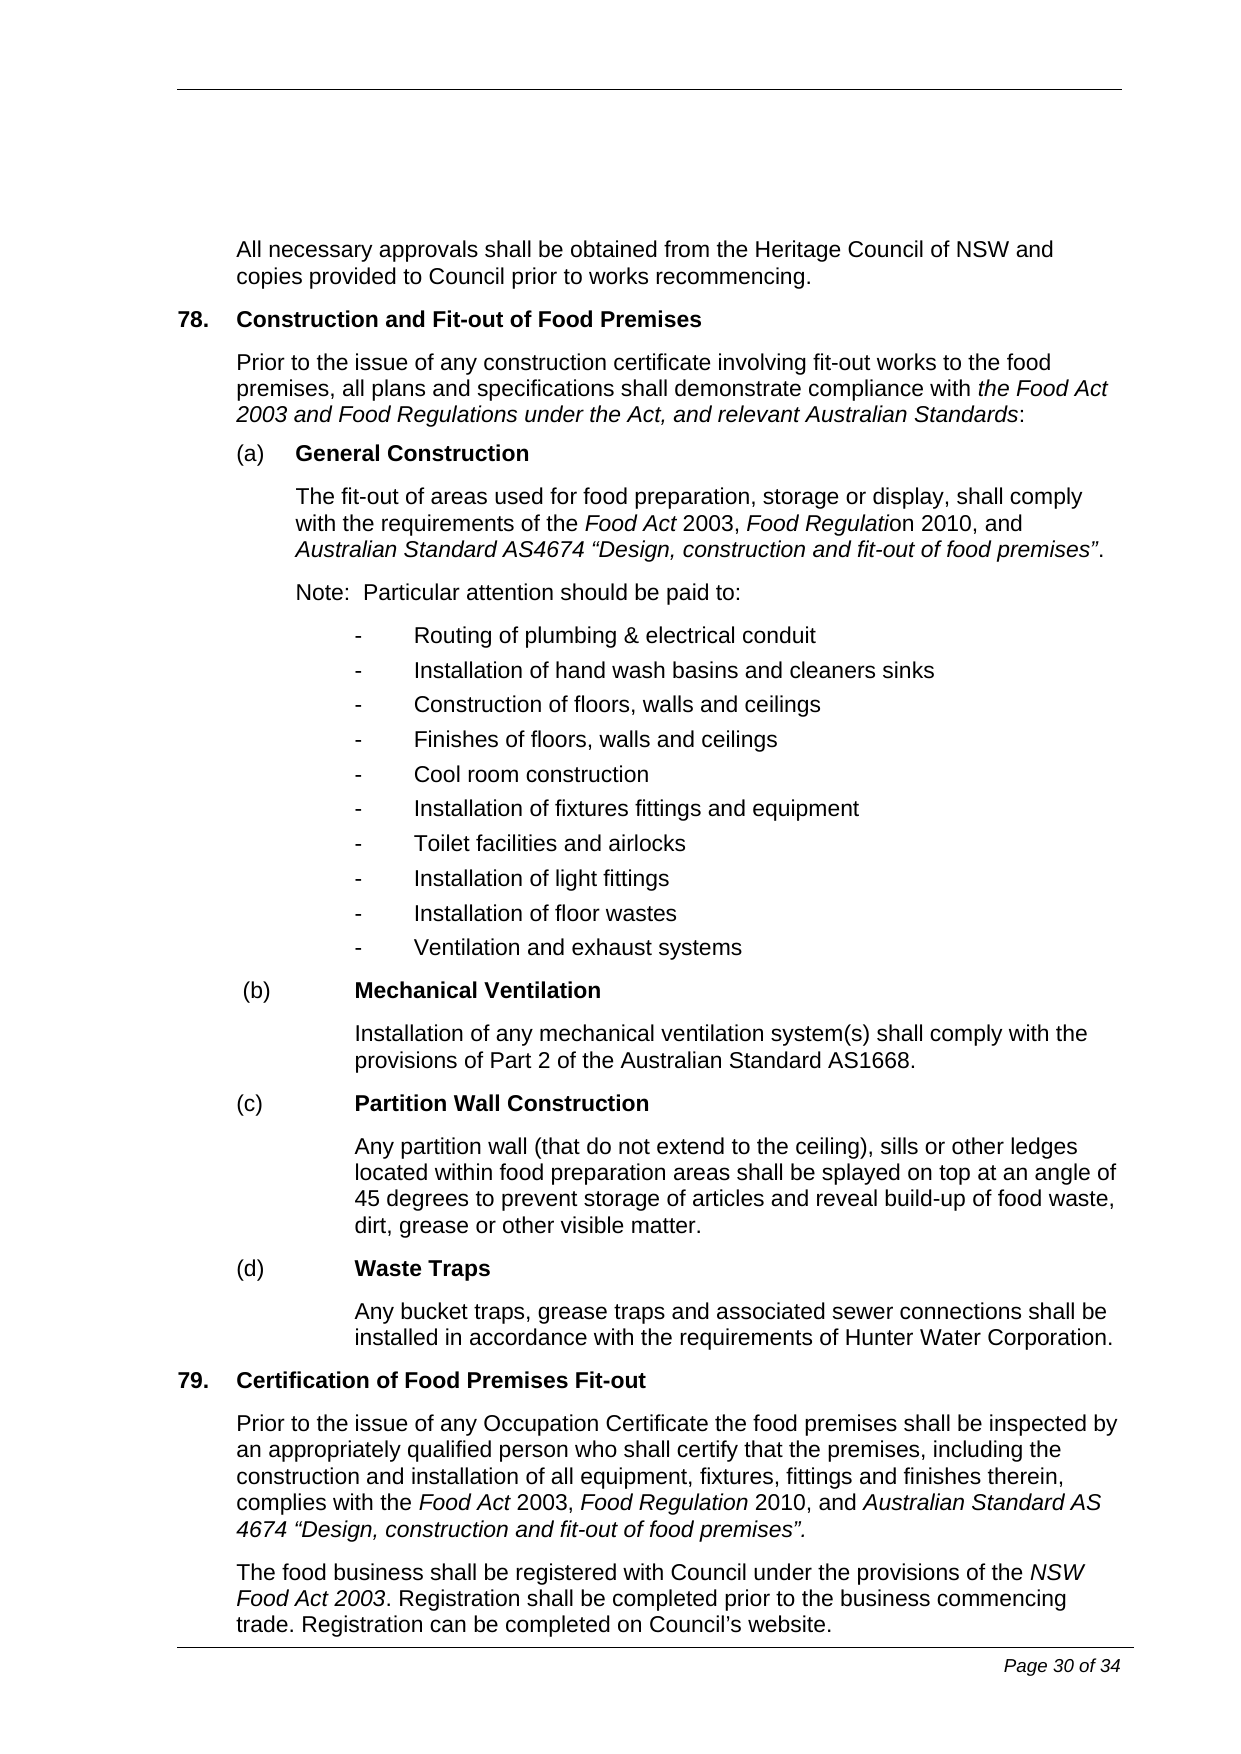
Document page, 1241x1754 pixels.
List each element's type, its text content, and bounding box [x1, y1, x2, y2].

text - Installation of fixtures fittings and equipment [354, 795, 1122, 822]
text Any partition wall (that do not extend to the ceiling), sills or other ledges located within food preparation areas shall be splayed on top at an angle of 45 degrees to prevent storage of articles and reveal build-up of food waste, dirt, grease or other visible matter. [236, 1133, 1122, 1238]
text - Ventilation and exhaust systems [354, 934, 1122, 961]
text (c) Partition Wall Construction [236, 1089, 1122, 1116]
text All necessary approvals shall be obtained from the Heritage Council of NSW and copies provided to Council prior to works recommencing. [236, 236, 1122, 289]
text - Finishes of floors, walls and ceilings [354, 726, 1122, 752]
text Note: Particular attention should be paid to: [295, 579, 870, 605]
text - Installation of hand wash basins and cleaners sinks [354, 657, 1122, 683]
list Certification of Food Premises Fit-out [177, 1367, 1122, 1393]
text - Routing of plumbing & electrical conduit [354, 622, 1122, 648]
text - Installation of light fittings [354, 865, 1122, 891]
text Installation of any mechanical ventilation system(s) shall comply with the provisions of Part 2 of the Australian Standard AS1668. [236, 1020, 1122, 1073]
text (d) Waste Traps [236, 1255, 1122, 1281]
text - Construction of floors, walls and ceilings [354, 691, 1122, 718]
text (a) General Construction [236, 440, 1122, 467]
text The food business shall be registered with Council under the provisions of the NSW Food Act 2003. Registration shall be completed prior to the business commencing trade. Registration can be completed on Council’s website. [236, 1558, 1122, 1638]
text - Installation of floor wastes [354, 899, 1122, 926]
list Prior to the issue of any construction certificate involving fit-out works to the food premises, all plans and specifications shall demonstrate compliance with the Food Act 2003 and Food Regulations under the Act, and relevant Australian Standards: [236, 349, 1122, 428]
text - Cool room construction [354, 761, 1122, 787]
text The fit-out of areas used for food preparation, storage or display, shall comply with the requirements of the Food Act 2003, Food Regulation 2010, and Australian Standard AS4674 “Design, construction and fit-out of food premises”. [295, 483, 1122, 562]
text (b) Mechanical Ventilation [236, 977, 1122, 1003]
text Prior to the issue of any Occupation Certificate the food premises shall be inspected by an appropriately qualified person who shall certify that the premises, including the construction and installation of all equipment, fixtures, fittings and finishes therein, complies with the Food Act 2003, Food Regulation 2010, and Australian Standard AS 4674 “Design, construction and fit-out of food premises”. [236, 1410, 1122, 1542]
text - Toilet facilities and airlocks [354, 830, 1122, 856]
list Construction and Fit-out of Food Premises [177, 306, 1122, 332]
text Any bucket traps, grease traps and associated sewer connections shall be installed in accordance with the requirements of Hunter Water Corporation. [236, 1298, 1122, 1350]
